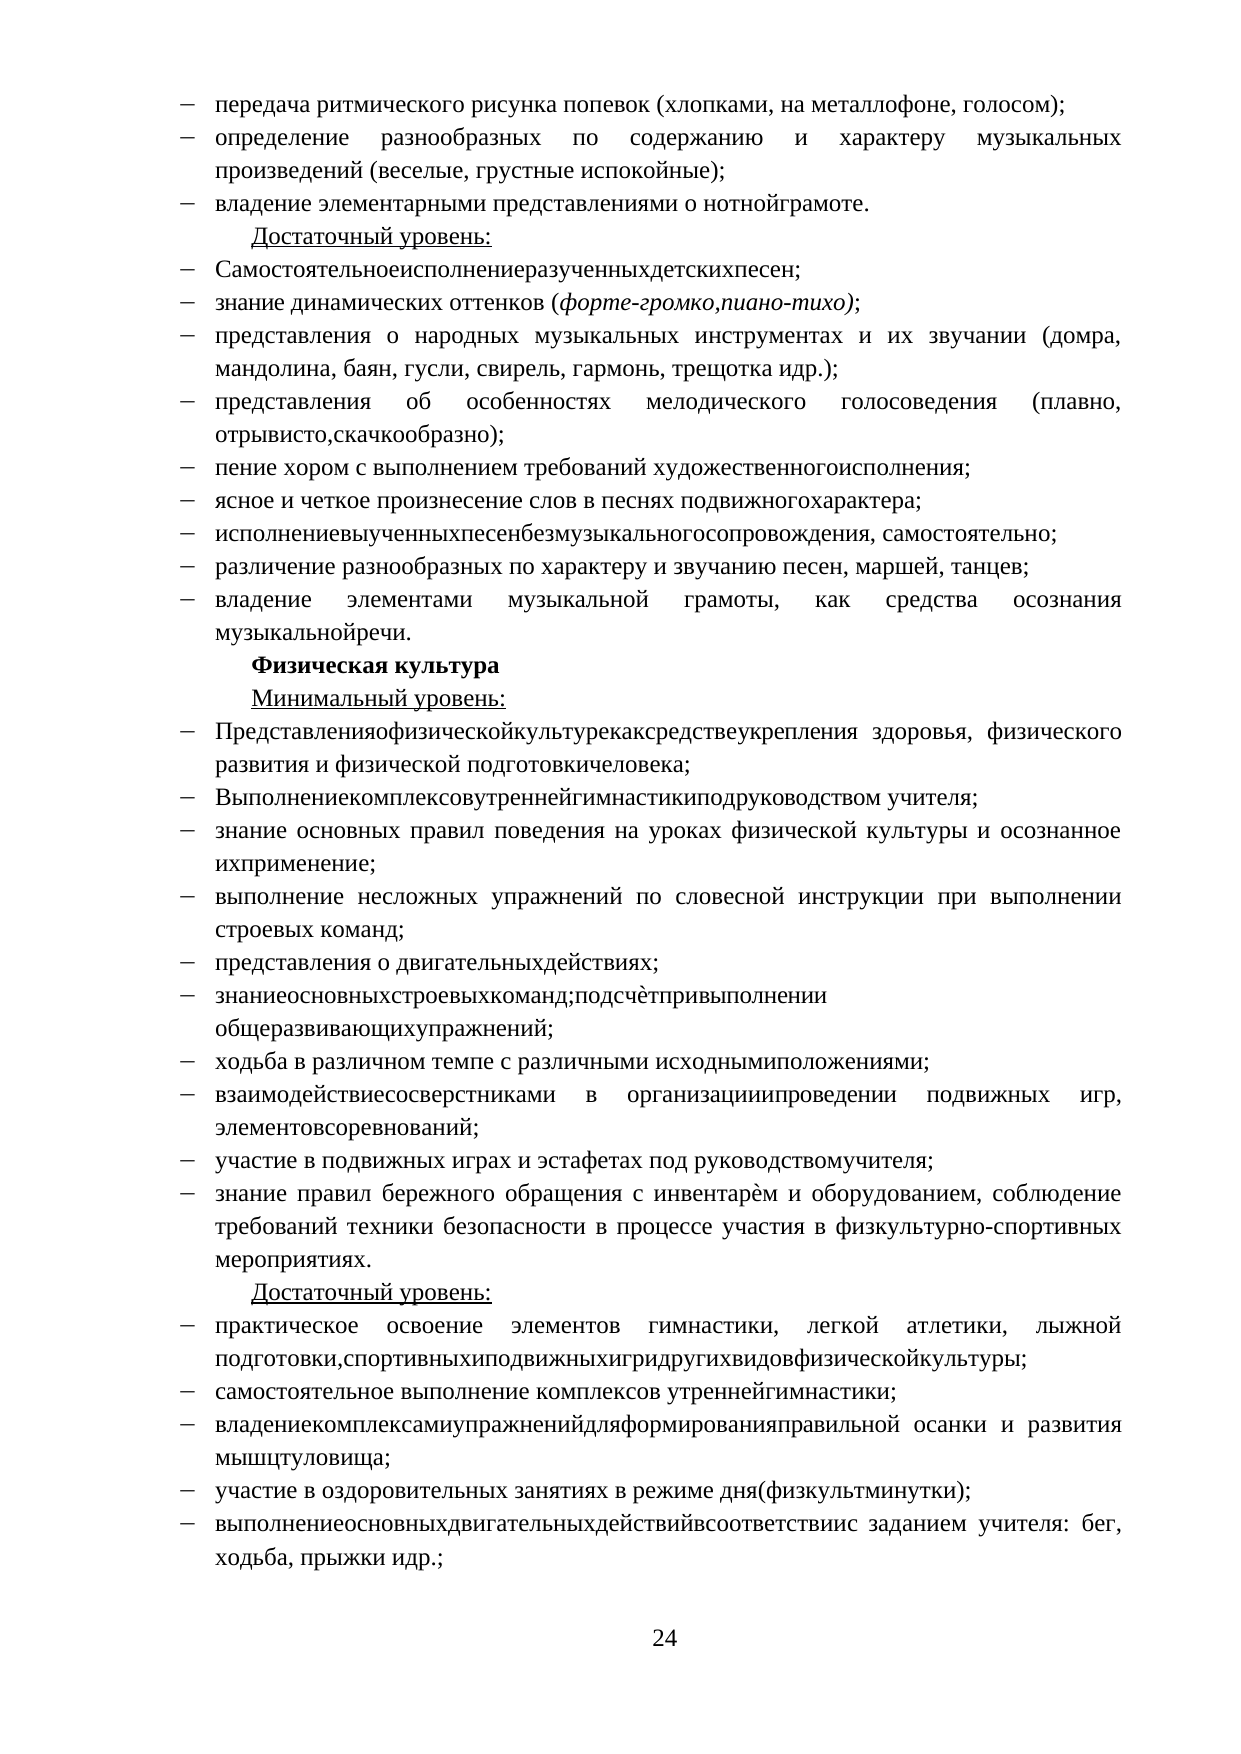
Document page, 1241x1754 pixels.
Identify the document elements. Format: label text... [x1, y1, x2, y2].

list представления об особенностях мелодического голосоведения (плавно, отрывисто,скачкообразно); [177, 386, 1122, 448]
list ходьба в различном темпе с различными исходнымиположениями; [177, 1046, 1122, 1075]
list участие в оздоровительных занятиях в режиме дня(физкультминутки); [177, 1476, 1122, 1504]
list знание динамических оттенков (форте-громко,пиано-тихо); [177, 287, 1122, 316]
text Минимальный уровень: [177, 683, 1122, 712]
list представления о народных музыкальных инструментах и их звучании (домра, мандолина, баян, гусли, свирель, гармонь, трещотка идр.); [177, 320, 1122, 382]
list участие в подвижных играх и эстафетах под руководствомучителя; [177, 1145, 1122, 1174]
list Выполнениекомплексовутреннейгимнастикиподруководством учителя; [177, 782, 1122, 811]
list различение разнообразных по характеру и звучанию песен, маршей, танцев; [177, 551, 1122, 580]
list пение хором с выполнением требований художественногоисполнения; [177, 452, 1122, 481]
list знание основных правил поведения на уроках физической культуры и осознанное ихприменение; [177, 815, 1122, 877]
list владениекомплексамиупражненийдляформированияправильной осанки и развития мышцтуловища; [177, 1409, 1122, 1471]
list знание правил бережного обращения с инвентарѐм и оборудованием, соблюдение требований техники безопасности в процессе участия в физкультурно-спортивных мероприятиях. [177, 1178, 1122, 1273]
list исполнениевыученныхпесенбезмузыкальногосопровождения, самостоятельно; [177, 518, 1122, 547]
text Достаточный уровень: [177, 221, 1122, 249]
list владение элементарными представлениями о нотнойграмоте. [177, 188, 1122, 216]
list передача ритмического рисунка попевок (хлопками, на металлофоне, голосом); [177, 89, 1122, 117]
list знаниеосновныхстроевыхкоманд;подсчѐтпривыполнении общеразвивающихупражнений; [177, 980, 1122, 1042]
list владение элементами музыкальной грамоты, как средства осознания музыкальнойречи. [177, 584, 1122, 646]
list практическое освоение элементов гимнастики, легкой атлетики, лыжной подготовки,спортивныхиподвижныхигридругихвидовфизическойкультуры; [177, 1310, 1122, 1372]
list Самостоятельноеисполнениеразученныхдетскихпесен; [177, 254, 1122, 282]
text Достаточный уровень: [177, 1277, 1122, 1306]
text Физическая культура [177, 650, 1122, 679]
list выполнениеосновныхдвигательныхдействийвсоответствиис заданием учителя: бег, ходьба, прыжки идр.; [177, 1508, 1122, 1570]
list определение разнообразных по содержанию и характеру музыкальных произведений (веселые, грустные испокойные); [177, 122, 1122, 183]
list ясное и четкое произнесение слов в песнях подвижногохарактера; [177, 485, 1122, 514]
list Представленияофизическойкультурекаксредствеукрепления здоровья, физического развития и физической подготовкичеловека; [177, 716, 1122, 778]
list выполнение несложных упражнений по словесной инструкции при выполнении строевых команд; [177, 881, 1122, 943]
list представления о двигательныхдействиях; [177, 947, 1122, 976]
list самостоятельное выполнение комплексов утреннейгимнастики; [177, 1376, 1122, 1405]
list взаимодействиесосверстниками в организацииипроведении подвижных игр, элементовсоревнований; [177, 1079, 1122, 1141]
